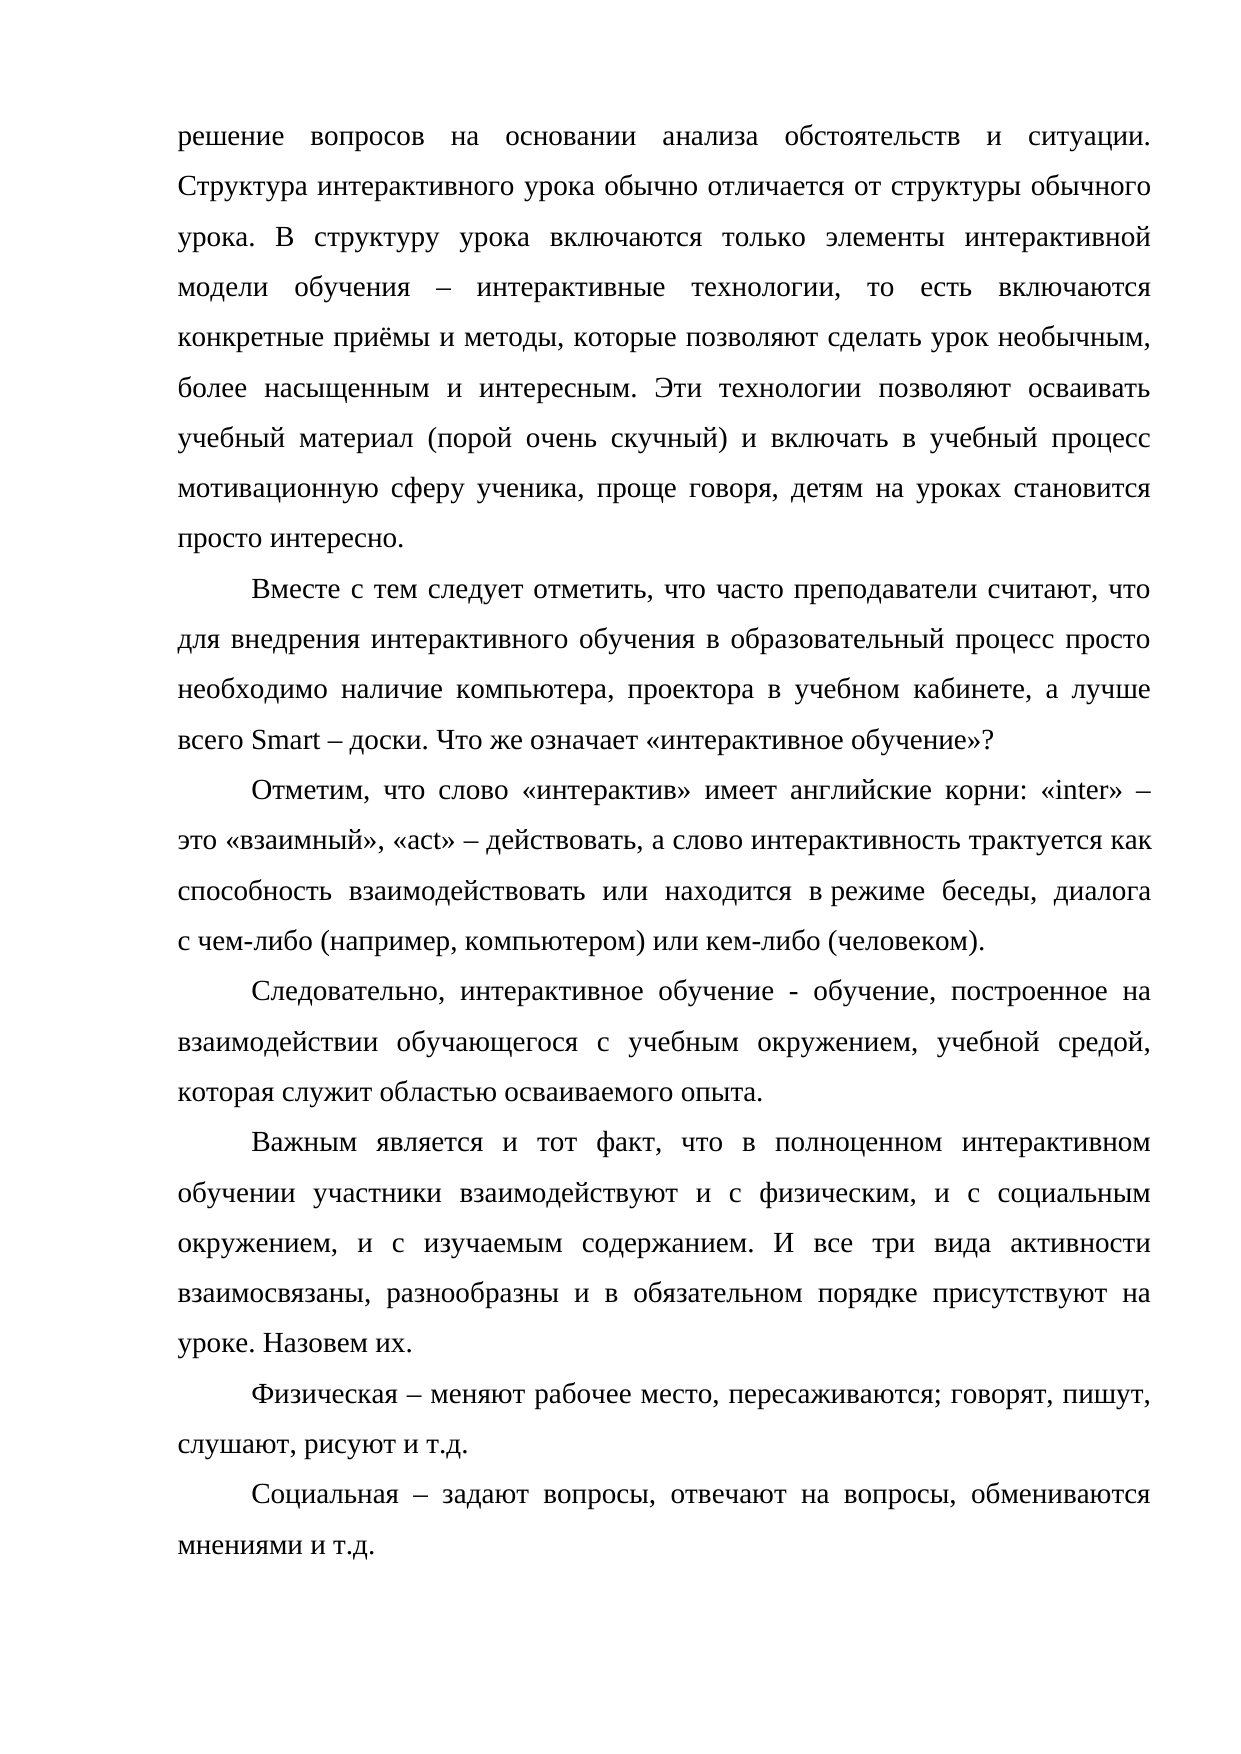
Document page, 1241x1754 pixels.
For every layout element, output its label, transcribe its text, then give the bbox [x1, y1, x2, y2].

text Физическая – меняют рабочее место, пересаживаются; говорят, пишут, слушают, рисуют и т.д. [177, 1376, 1152, 1460]
text Социальная – задают вопросы, отвечают на вопросы, обмениваются мнениями и т.д. [177, 1477, 1152, 1560]
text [177, 118, 1152, 554]
text Важным является и тот факт, что в полноценном интерактивном обучении участники взаимодействуют и с физическим, и с социальным окружением, и с изучаемым содержанием. И все три вида активности взаимосвязаны, разнообразны и в обязательном порядке присутствуют на уроке. Назовем их. [177, 1124, 1152, 1359]
text Следовательно, интерактивное обучение - обучение, построенное на взаимодействии обучающегося с учебным окружением, учебной средой, которая служит областью осваиваемого опыта. [177, 973, 1152, 1108]
text Отметим, что слово «интерактив» имеет английские корни: «inter» – это «взаимный», «act» – действовать, а слово интерактивность трактуется как способность взаимодействовать или находится в режиме беседы, диалога с чем-либо (например, компьютером) или кем-либо (человеком). [177, 772, 1152, 957]
text Вместе с тем следует отметить, что часто преподаватели считают, что для внедрения интерактивного обучения в образовательный процесс просто необходимо наличие компьютера, проектора в учебном кабинете, а лучше всего Smart – доски. Что же означает «интерактивное обучение»? [177, 571, 1152, 755]
